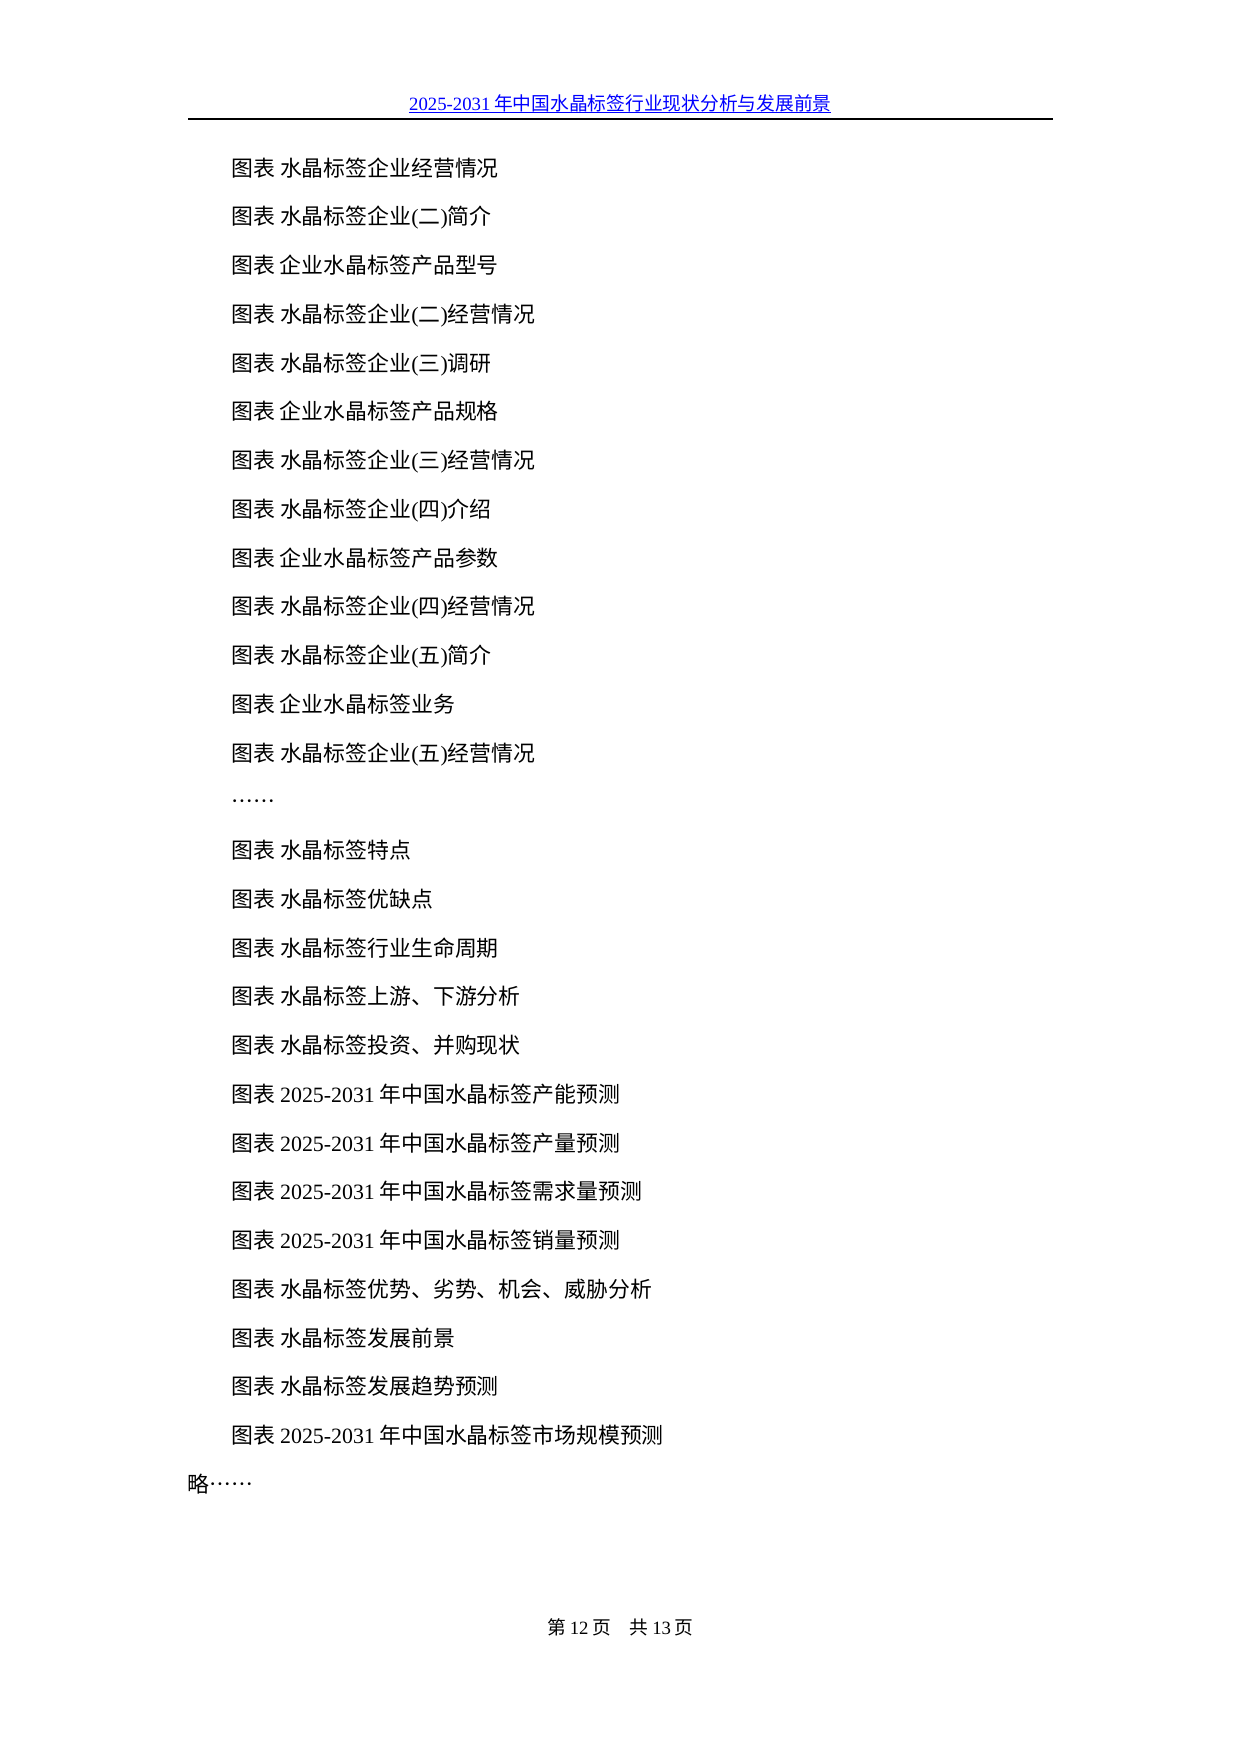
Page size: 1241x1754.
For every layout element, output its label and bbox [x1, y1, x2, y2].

text [187, 150, 1053, 1499]
